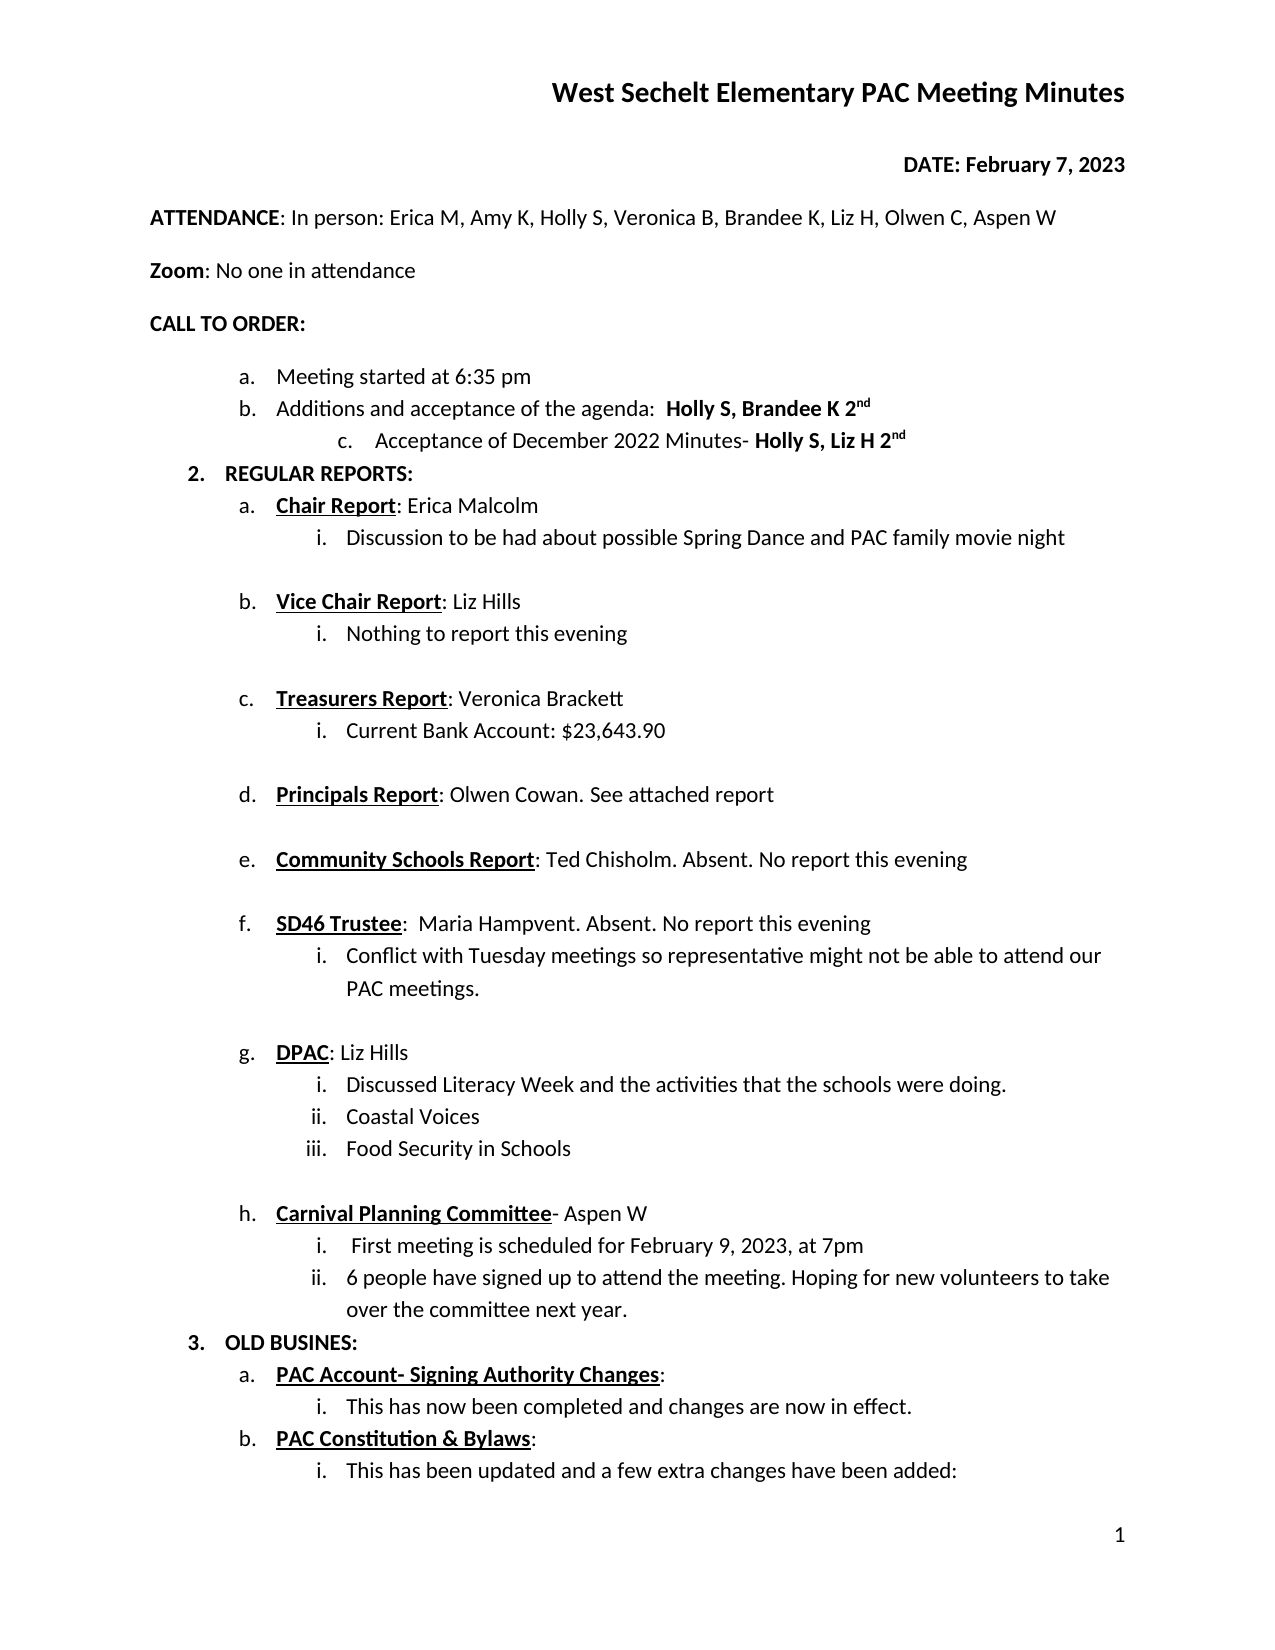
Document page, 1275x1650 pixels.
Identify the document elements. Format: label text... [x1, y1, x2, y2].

list Food Security in Schools [327, 1134, 1125, 1163]
list PAC Account- Signing Authority Changes: [239, 1360, 1125, 1388]
list Conflict with Tuesday meetings so representative might not be able to attend our PAC meetings. [327, 941, 1125, 1002]
list Principals Report: Olwen Cowan. See attached report [239, 781, 1125, 808]
list PAC Constitution & Bylaws: [239, 1424, 1125, 1452]
list This has now been completed and changes are now in effect. [327, 1392, 1125, 1420]
text DATE: February 7, 2023 [150, 150, 1125, 178]
list Treasurers Report: Veronica Brackett [239, 684, 1125, 712]
list Additions and acceptance of the agenda: Holly S, Brandee K 2nd [239, 394, 1125, 422]
list First meeting is scheduled for February 9, 2023, at 7pm [327, 1231, 1125, 1259]
list Discussed Literacy Week and the activities that the schools were doing. [327, 1070, 1125, 1098]
list DPAC: Liz Hills [239, 1038, 1125, 1066]
list Vice Chair Report: Liz Hills [239, 587, 1125, 615]
list SD46 Trustee: Maria Hampvent. Absent. No report this evening [239, 909, 1125, 937]
list Meeting started at 6:35 pm [239, 362, 1125, 390]
list Current Bank Account: $23,643.90 [327, 716, 1125, 744]
list This has been updated and a few extra changes have been added: [327, 1456, 1125, 1484]
text CALL TO ORDER: [150, 309, 1125, 337]
text ATTENDANCE: In person: Erica M, Amy K, Holly S, Veronica B, Brandee K, Liz H, Olwen C, Aspen W [150, 203, 1125, 231]
text Zoom: No one in attendance [150, 256, 1125, 284]
list Coastal Voices [327, 1102, 1125, 1130]
list Acceptance of December 2022 Minutes- Holly S, Liz H 2nd [337, 426, 1125, 454]
list Nothing to report this evening [327, 619, 1125, 648]
list Discussion to be had about possible Spring Dance and PAC family movie night [327, 523, 1125, 551]
list Chair Report: Erica Malcolm [239, 491, 1125, 519]
list Carnival Planning Committee- Aspen W [239, 1199, 1125, 1227]
list Community Schools Report: Ted Chisholm. Absent. No report this evening [239, 845, 1125, 873]
list 6 people have signed up to attend the meeting. Hoping for new volunteers to take over the committee next year. [327, 1263, 1125, 1323]
list REGULAR REPORTS: [187, 459, 1125, 487]
list OLD BUSINES: [187, 1328, 1125, 1356]
